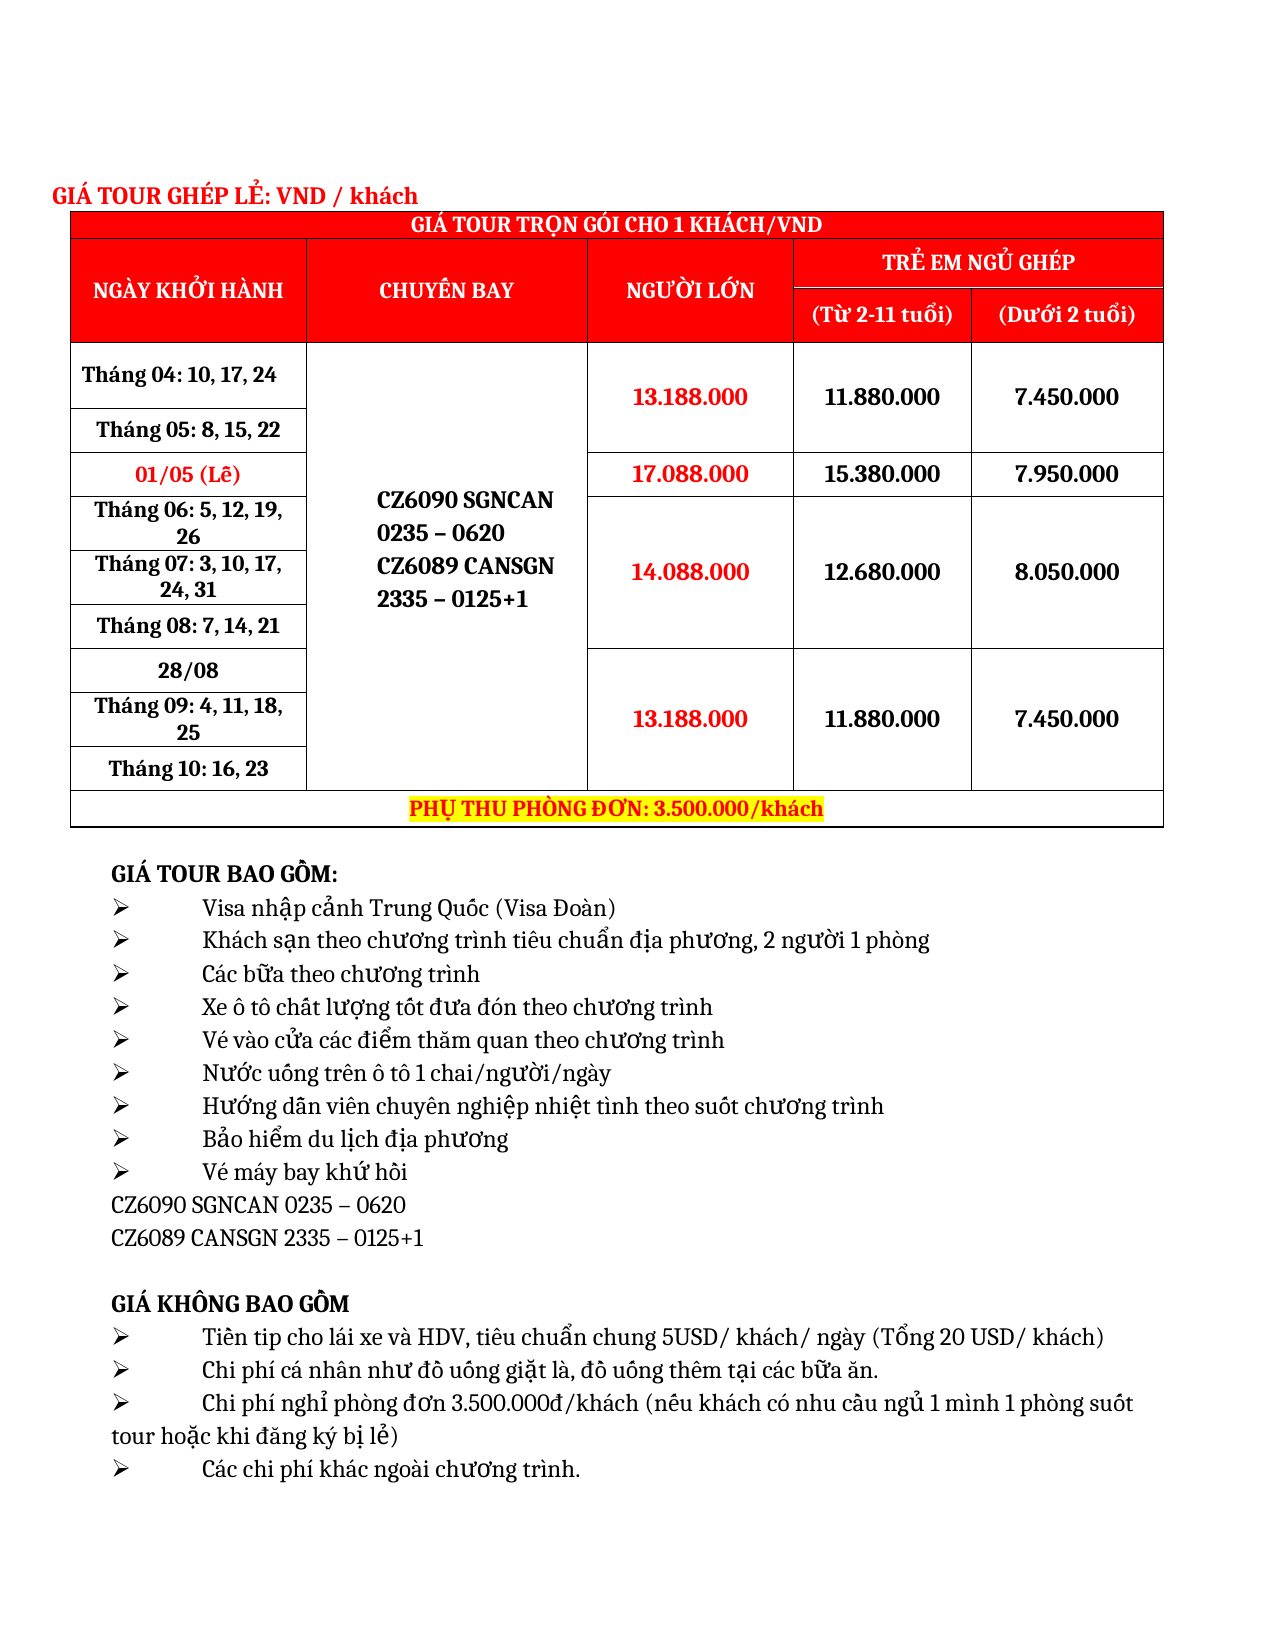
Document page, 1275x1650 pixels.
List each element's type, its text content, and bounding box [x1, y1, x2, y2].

table_cell 17.088.000 [588, 453, 793, 496]
list Các chi phí khác ngoài chương trình. [111, 1455, 1175, 1483]
table_cell 7.450.000 [972, 343, 1163, 452]
table_cell CHUYẾN BAY [307, 239, 587, 342]
table_cell Tháng 07: 3, 10, 17, 24, 31 [71, 551, 306, 604]
table_cell 14.088.000 [588, 497, 793, 648]
list Nước uống trên ô tô 1 chai/người/ngày [111, 1058, 1175, 1087]
table_cell 28/08 [71, 649, 306, 692]
table_cell 7.450.000 [972, 649, 1163, 790]
table_cell 15.380.000 [794, 453, 971, 496]
text GIÁ KHÔNG BAO GỒM [111, 1290, 1175, 1318]
list Các bữa theo chương trình [111, 959, 1175, 988]
table_cell NGƯỜI LỚN [588, 239, 793, 342]
table_cell CZ6090 SGNCAN 0235 – 0620 CZ6089 CANSGN 2335 – 0125+1 [307, 343, 587, 790]
table_cell 13.188.000 [588, 343, 793, 452]
list Chi phí cá nhân như đồ uống giặt là, đồ uống thêm tại các bữa ăn. [111, 1356, 1175, 1384]
table_cell (Dưới 2 tuổi) [972, 289, 1163, 342]
list Visa nhập cảnh Trung Quốc (Visa Đoàn) [111, 893, 1175, 922]
list Vé máy bay khứ hồi [111, 1158, 1175, 1186]
table_cell Tháng 08: 7, 14, 21 [71, 605, 306, 648]
table_cell NGÀY KHỞI HÀNH [71, 239, 306, 342]
list Tiền tip cho lái xe và HDV, tiêu chuẩn chung 5USD/ khách/ ngày (Tổng 20 USD/ khách) [111, 1323, 1175, 1351]
table_cell Tháng 04: 10, 17, 24 [71, 343, 306, 408]
list Khách sạn theo chương trình tiêu chuẩn địa phương, 2 người 1 phòng [111, 926, 1175, 955]
list Hướng dẫn viên chuyên nghiệp nhiệt tình theo suốt chương trình [111, 1092, 1175, 1120]
table_cell Tháng 10: 16, 23 [71, 747, 306, 790]
list CZ6090 SGNCAN 0235 – 0620 [111, 1191, 1175, 1219]
list Bảo hiểm du lịch địa phương [111, 1124, 1175, 1153]
table_cell TRẺ EM NGỦ GHÉP [794, 239, 1163, 287]
text GIÁ TOUR GHÉP LẺ: VND / khách [52, 182, 1181, 211]
table_cell 12.680.000 [794, 497, 971, 648]
text GIÁ TOUR BAO GỒM: [111, 860, 1175, 889]
table_cell Tháng 09: 4, 11, 18, 25 [71, 693, 306, 746]
table_cell 7.950.000 [972, 453, 1163, 496]
list CZ6089 CANSGN 2335 – 0125+1 [111, 1224, 1175, 1252]
table_cell 11.880.000 [794, 343, 971, 452]
table_cell 8.050.000 [972, 497, 1163, 648]
list Vé vào cửa các điểm thăm quan theo chương trình [111, 1026, 1175, 1054]
table_cell (Từ 2-11 tuổi) [794, 289, 971, 342]
table_cell 11.880.000 [794, 649, 971, 790]
list Chi phí nghỉ phòng đơn 3.500.000đ/khách (nếu khách có nhu cầu ngủ 1 mình 1 phòng suốt tour hoặc khi đăng ký bị lẻ) [111, 1389, 1175, 1451]
table_header GIÁ TOUR TRỌN GÓI CHO 1 KHÁCH/VND [71, 212, 1163, 238]
list Xe ô tô chất lượng tốt đưa đón theo chương trình [111, 992, 1175, 1021]
table_cell PHỤ THU PHÒNG ĐƠN: 3.500.000/khách [71, 791, 1163, 826]
table_cell Tháng 05: 8, 15, 22 [71, 409, 306, 452]
table_cell 01/05 (Lễ) [71, 453, 306, 496]
table_cell Tháng 06: 5, 12, 19, 26 [71, 497, 306, 550]
table_cell 13.188.000 [588, 649, 793, 790]
